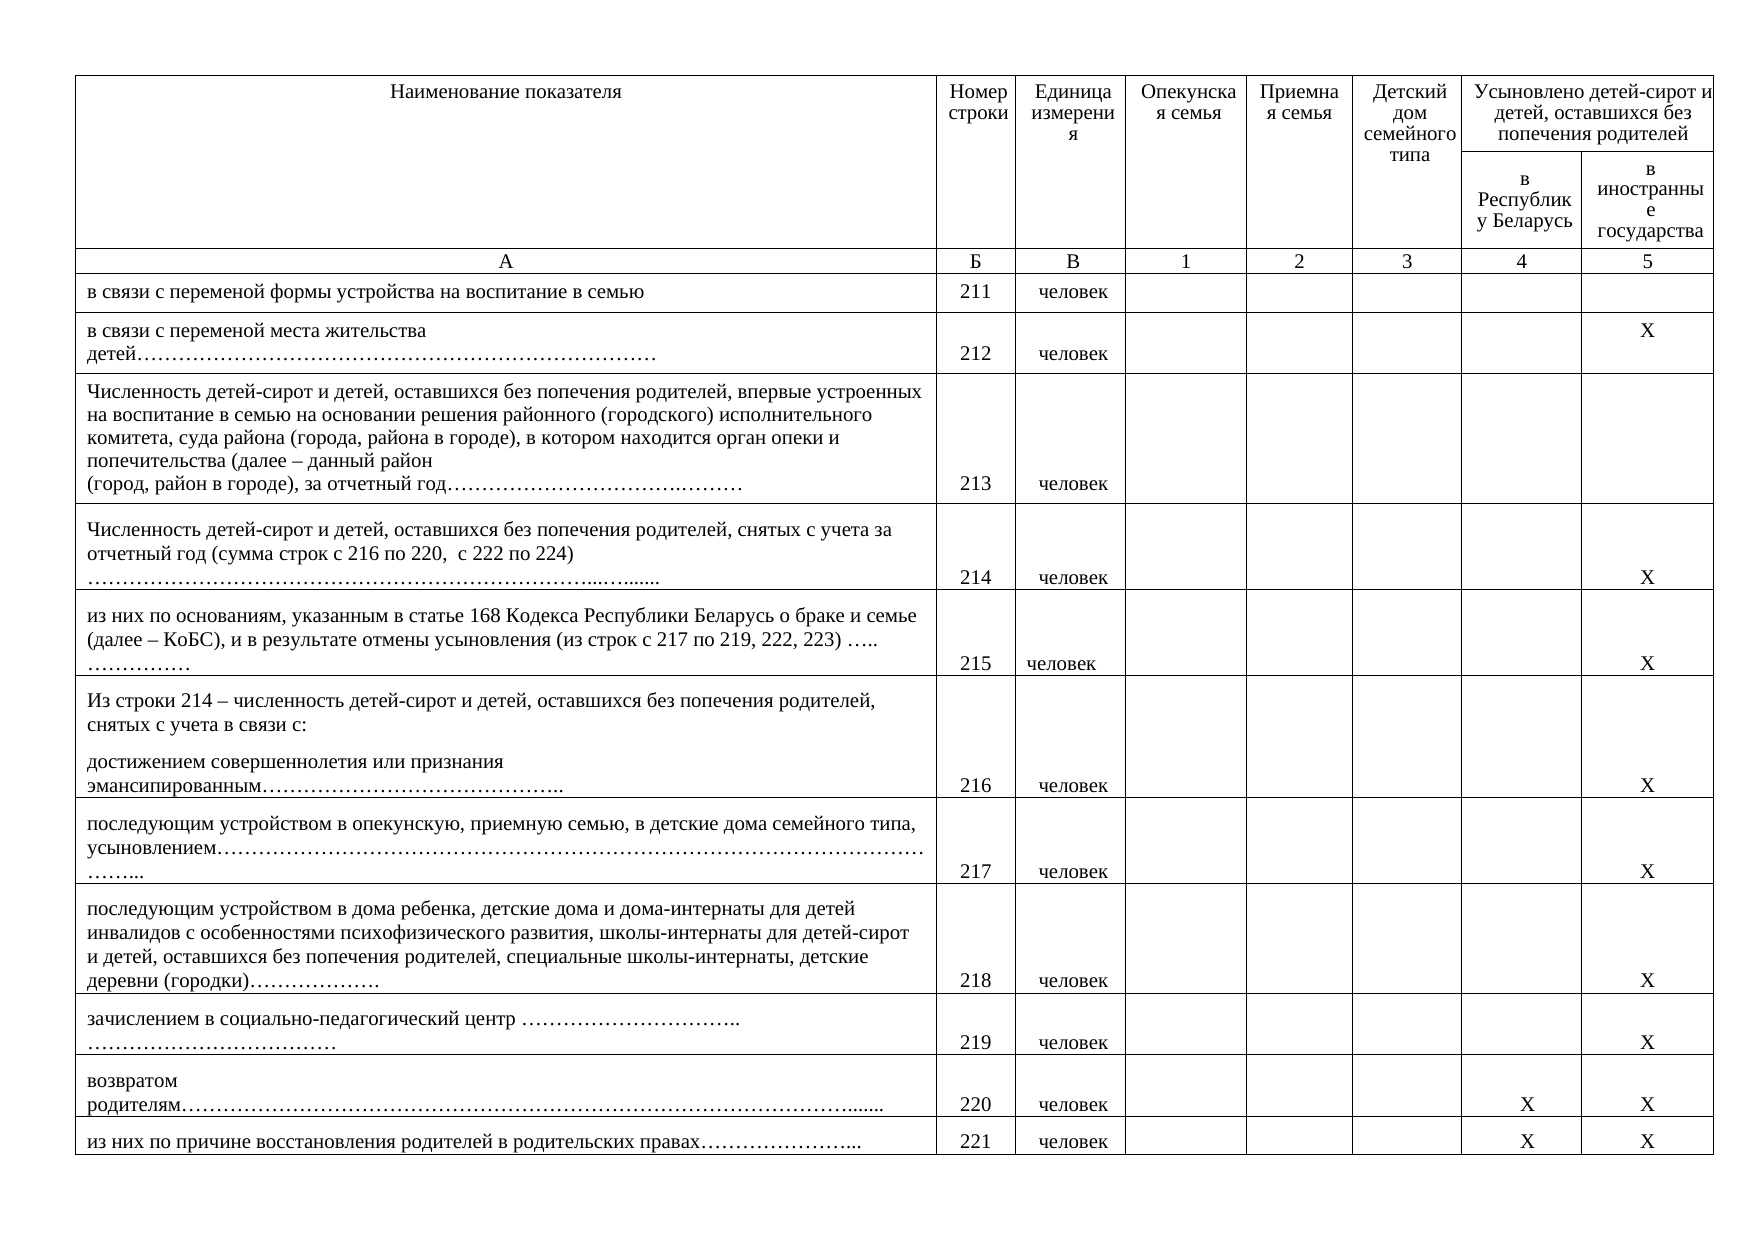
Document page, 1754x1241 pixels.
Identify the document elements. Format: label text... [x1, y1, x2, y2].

table_header Приемная семья [1247, 76, 1352, 248]
table_cell из них по причине восстановления родителей в родительских правах…………………...…………... [76, 1117, 936, 1153]
table_cell [1353, 1117, 1461, 1153]
table_cell в связи с переменой формы устройства на воспитание в семью [76, 274, 936, 312]
table_cell человек [1016, 313, 1125, 373]
table_cell последующим устройством в дома ребенка, детские дома и дома-интернаты для детей инвалидов с особенностями психофизического развития, школы-интернаты для детей-сирот и детей, оставшихся без попечения родителей, специальные школы-интернаты, детские деревни (городки)………………. [76, 884, 936, 992]
table_cell 221 [937, 1117, 1015, 1153]
table_cell [1582, 274, 1713, 312]
table_cell Численность детей-сирот и детей, оставшихся без попечения родителей, впервые устроенных на воспитание в семью на основании решения районного (городского) исполнительного комитета, суда района (города, района в городе), в котором находится орган опеки и попечительства (далее – данный район (город, район в городе), за отчетный год…………………………….……… [76, 374, 936, 503]
table_cell [1353, 994, 1461, 1054]
table_cell 214 [937, 504, 1015, 589]
table_cell человек [1016, 736, 1125, 797]
table_cell [1247, 1117, 1352, 1153]
table_cell в связи с переменой места жительства детей………………………………………………………………… [76, 313, 936, 373]
table_cell человек [1016, 884, 1125, 992]
table_cell человек [1016, 1055, 1125, 1116]
table_cell [1126, 736, 1246, 797]
table_header Усыновлено детей-сирот и детей, оставшихся без попечения родителей [1462, 76, 1713, 151]
table_cell зачислением в социально-педагогический центр …………………………..……………………………… [76, 994, 936, 1054]
table_cell [1247, 504, 1352, 589]
table_cell [1126, 994, 1246, 1054]
table_cell достижением совершеннолетия или признания эмансипированным…………………………………….. [76, 736, 936, 797]
table_cell Х [1582, 504, 1713, 589]
table_cell X [1462, 1055, 1581, 1116]
table_cell [1462, 374, 1581, 503]
table_cell Б [937, 249, 1015, 273]
table_cell [1353, 274, 1461, 312]
table_cell [1353, 504, 1461, 589]
table_cell [1247, 676, 1352, 736]
table_cell Х [1582, 884, 1713, 992]
table_cell [1016, 676, 1125, 736]
table_cell из них по основаниям, указанным в статье 168 Кодекса Республики Беларусь о браке и семье (далее – КоБС), и в результате отмены усыновления (из строк с 217 по 219, 222, 223) …..…………… [76, 590, 936, 675]
table_cell [1353, 798, 1461, 883]
table_header Опекунская семья [1126, 76, 1246, 248]
table_cell [1353, 1055, 1461, 1116]
table_cell [1126, 884, 1246, 992]
table_cell 216 [937, 736, 1015, 797]
table_cell [1462, 590, 1581, 675]
table_cell [1582, 676, 1713, 736]
table_cell 218 [937, 884, 1015, 992]
table_cell 211 [937, 274, 1015, 312]
table_cell [1126, 676, 1246, 736]
table_cell человек [1016, 994, 1125, 1054]
table_cell 2 [1247, 249, 1352, 273]
table_cell Из строки 214 – численность детей-сирот и детей, оставшихся без попечения родителей, снятых с учета в связи с: [76, 676, 936, 736]
table_cell [1462, 274, 1581, 312]
table_cell Х [1582, 313, 1713, 373]
table_cell [1582, 374, 1713, 503]
table_cell человек [1016, 590, 1125, 675]
table_cell [1462, 994, 1581, 1054]
table_cell человек [1016, 798, 1125, 883]
table_cell [1462, 504, 1581, 589]
table_cell 219 [937, 994, 1015, 1054]
table_cell [1126, 590, 1246, 675]
table_header Единица измерения [1016, 76, 1125, 248]
table_cell [1126, 798, 1246, 883]
table_cell [1126, 504, 1246, 589]
table_cell [1462, 676, 1581, 736]
table_cell последующим устройством в опекунскую, приемную семью, в детские дома семейного типа, усыновлением………………………………………………………………………………………………... [76, 798, 936, 883]
table_cell Х [1582, 994, 1713, 1054]
table_cell [1247, 274, 1352, 312]
table_cell [1126, 1055, 1246, 1116]
table_cell Х [1462, 1117, 1581, 1153]
table_cell 217 [937, 798, 1015, 883]
table_cell [1247, 374, 1352, 503]
table_cell [1353, 374, 1461, 503]
table_cell человек [1016, 1117, 1125, 1153]
table_cell в Республику Беларусь [1462, 152, 1581, 248]
table_cell 213 [937, 374, 1015, 503]
table_cell человек [1016, 504, 1125, 589]
table_cell [1462, 736, 1581, 797]
table_cell [1353, 676, 1461, 736]
table_cell [1247, 1055, 1352, 1116]
table_cell А [76, 249, 936, 273]
table_cell [1126, 1117, 1246, 1153]
table_header Номер строки [937, 76, 1015, 248]
table_cell [1247, 313, 1352, 373]
table_cell [1247, 736, 1352, 797]
table_cell [1462, 884, 1581, 992]
table_cell Х [1582, 798, 1713, 883]
table_cell [937, 676, 1015, 736]
table_cell в иностранные государства [1582, 152, 1713, 248]
table_cell Численность детей-сирот и детей, оставшихся без попечения родителей, снятых с учета за отчетный год (сумма строк с 216 по 220, с 222 по 224)………………………………………………………………...…....... [76, 504, 936, 589]
table_cell [1353, 884, 1461, 992]
table_cell [1247, 994, 1352, 1054]
table_cell Х [1582, 1117, 1713, 1153]
table_cell [1247, 884, 1352, 992]
table_cell Х [1582, 590, 1713, 675]
table_cell 220 [937, 1055, 1015, 1116]
table_cell 215 [937, 590, 1015, 675]
table_header Наименование показателя [76, 76, 936, 248]
table_cell [1247, 590, 1352, 675]
table_cell 3 [1353, 249, 1461, 273]
table_cell возвратом родителям……………………………………………………………………………………....... [76, 1055, 936, 1116]
table_cell 4 [1462, 249, 1581, 273]
table_cell [1126, 313, 1246, 373]
table_cell [1462, 798, 1581, 883]
table_cell Х [1582, 736, 1713, 797]
table_cell человек [1016, 374, 1125, 503]
table_cell В [1016, 249, 1125, 273]
table_cell [1126, 274, 1246, 312]
table_header Детский дом семейного типа [1353, 76, 1461, 248]
table_cell 1 [1126, 249, 1246, 273]
table_cell [1247, 798, 1352, 883]
table_cell 5 [1582, 249, 1713, 273]
table_cell [1126, 374, 1246, 503]
table_cell человек [1016, 274, 1125, 312]
table_cell [1353, 736, 1461, 797]
table_cell [1462, 313, 1581, 373]
table_cell [1353, 590, 1461, 675]
table_cell [1353, 313, 1461, 373]
table_cell Х [1582, 1055, 1713, 1116]
table_cell 212 [937, 313, 1015, 373]
